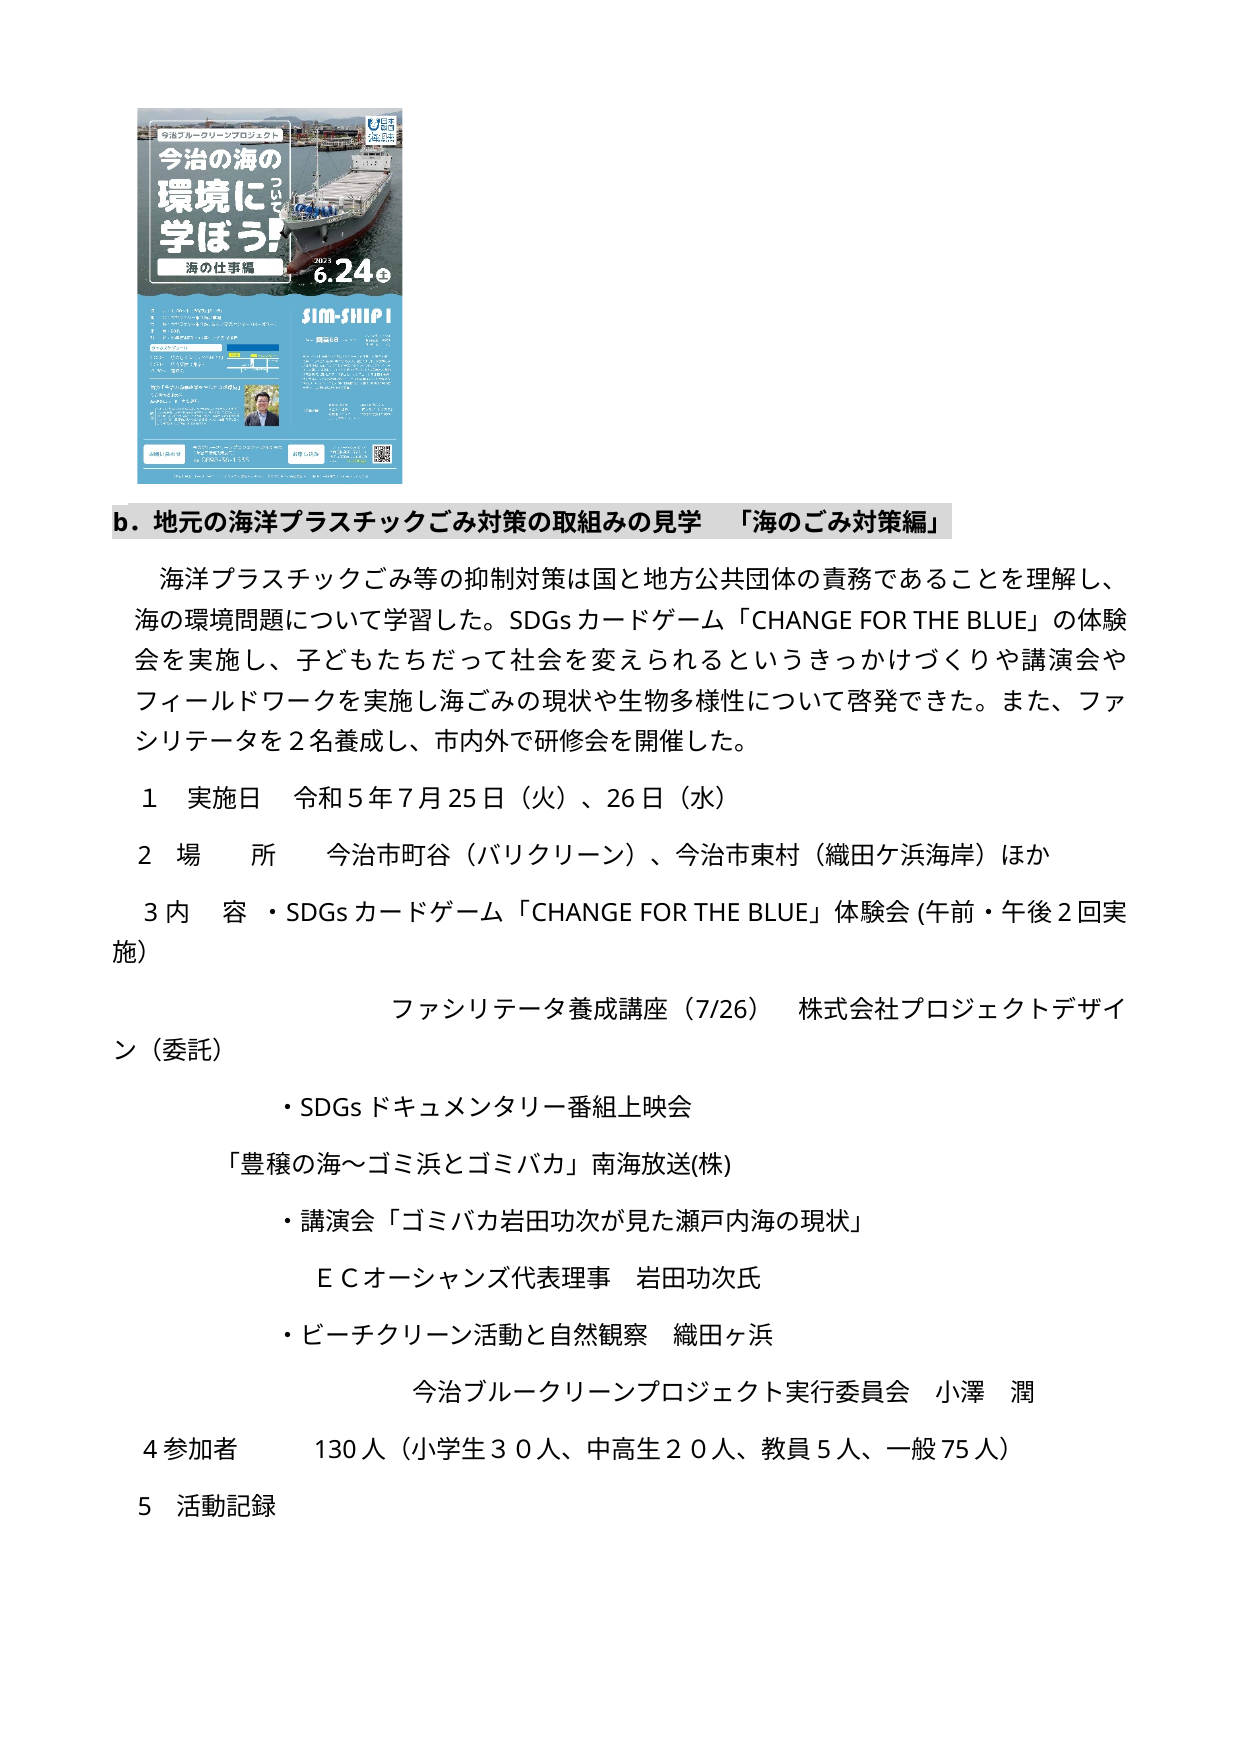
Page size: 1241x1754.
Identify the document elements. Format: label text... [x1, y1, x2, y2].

text 今治ブルークリーンプロジェクト実行委員会 小澤 潤 [112, 1371, 1128, 1409]
text ・ビーチクリーン活動と自然観察 織田ヶ浜 [112, 1314, 1128, 1352]
text 3 内 容 ・SDGsカードゲーム「CHANGE FOR THE BLUE」体験会 (午前・午後2回実施） [112, 892, 1128, 970]
text 5 活動記録 [112, 1485, 1128, 1523]
text 2 場 所 今治市町谷（バリクリーン）、今治市東村（織田ケ浜海岸）ほか [112, 835, 1128, 872]
text 「豊穣の海～ゴミ浜とゴミバカ」南海放送(株) [112, 1143, 1128, 1181]
text ＥＣオーシャンズ代表理事 岩田功次氏 [112, 1257, 1128, 1295]
picture [137, 108, 403, 484]
text 4 参加者 130人（小学生３０人、中高生２０人、教員5人、一般75人） [112, 1428, 1128, 1466]
text ・SDGsドキュメンタリー番組上映会 [112, 1087, 1128, 1124]
text １ 実施日 令和５年７月25日（火）、26日（水） [112, 778, 1128, 815]
text ファシリテータ養成講座（7/26） 株式会社プロジェクトデザイン（委託） [112, 989, 1128, 1067]
text ・講演会「ゴミバカ岩田功次が見た瀬戸内海の現状」 [112, 1201, 1128, 1238]
text 海洋プラスチックごみ等の抑制対策は国と地方公共団体の責務であることを理解し、海の環境問題について学習した。SDGsカードゲーム「CHANGE FOR THE BLUE」の体験会を実施し、子どもたちだって社会を変えられるというきっかけづくりや講演会やフィールドワークを実施し海ごみの現状や生物多様性について啓発できた。また、ファシリテータを２名養成し、市内外で研修会を開催した。 [134, 559, 1128, 758]
text b．地元の海洋プラスチックごみ対策の取組みの見学 「海のごみ対策編」 [112, 502, 1128, 540]
